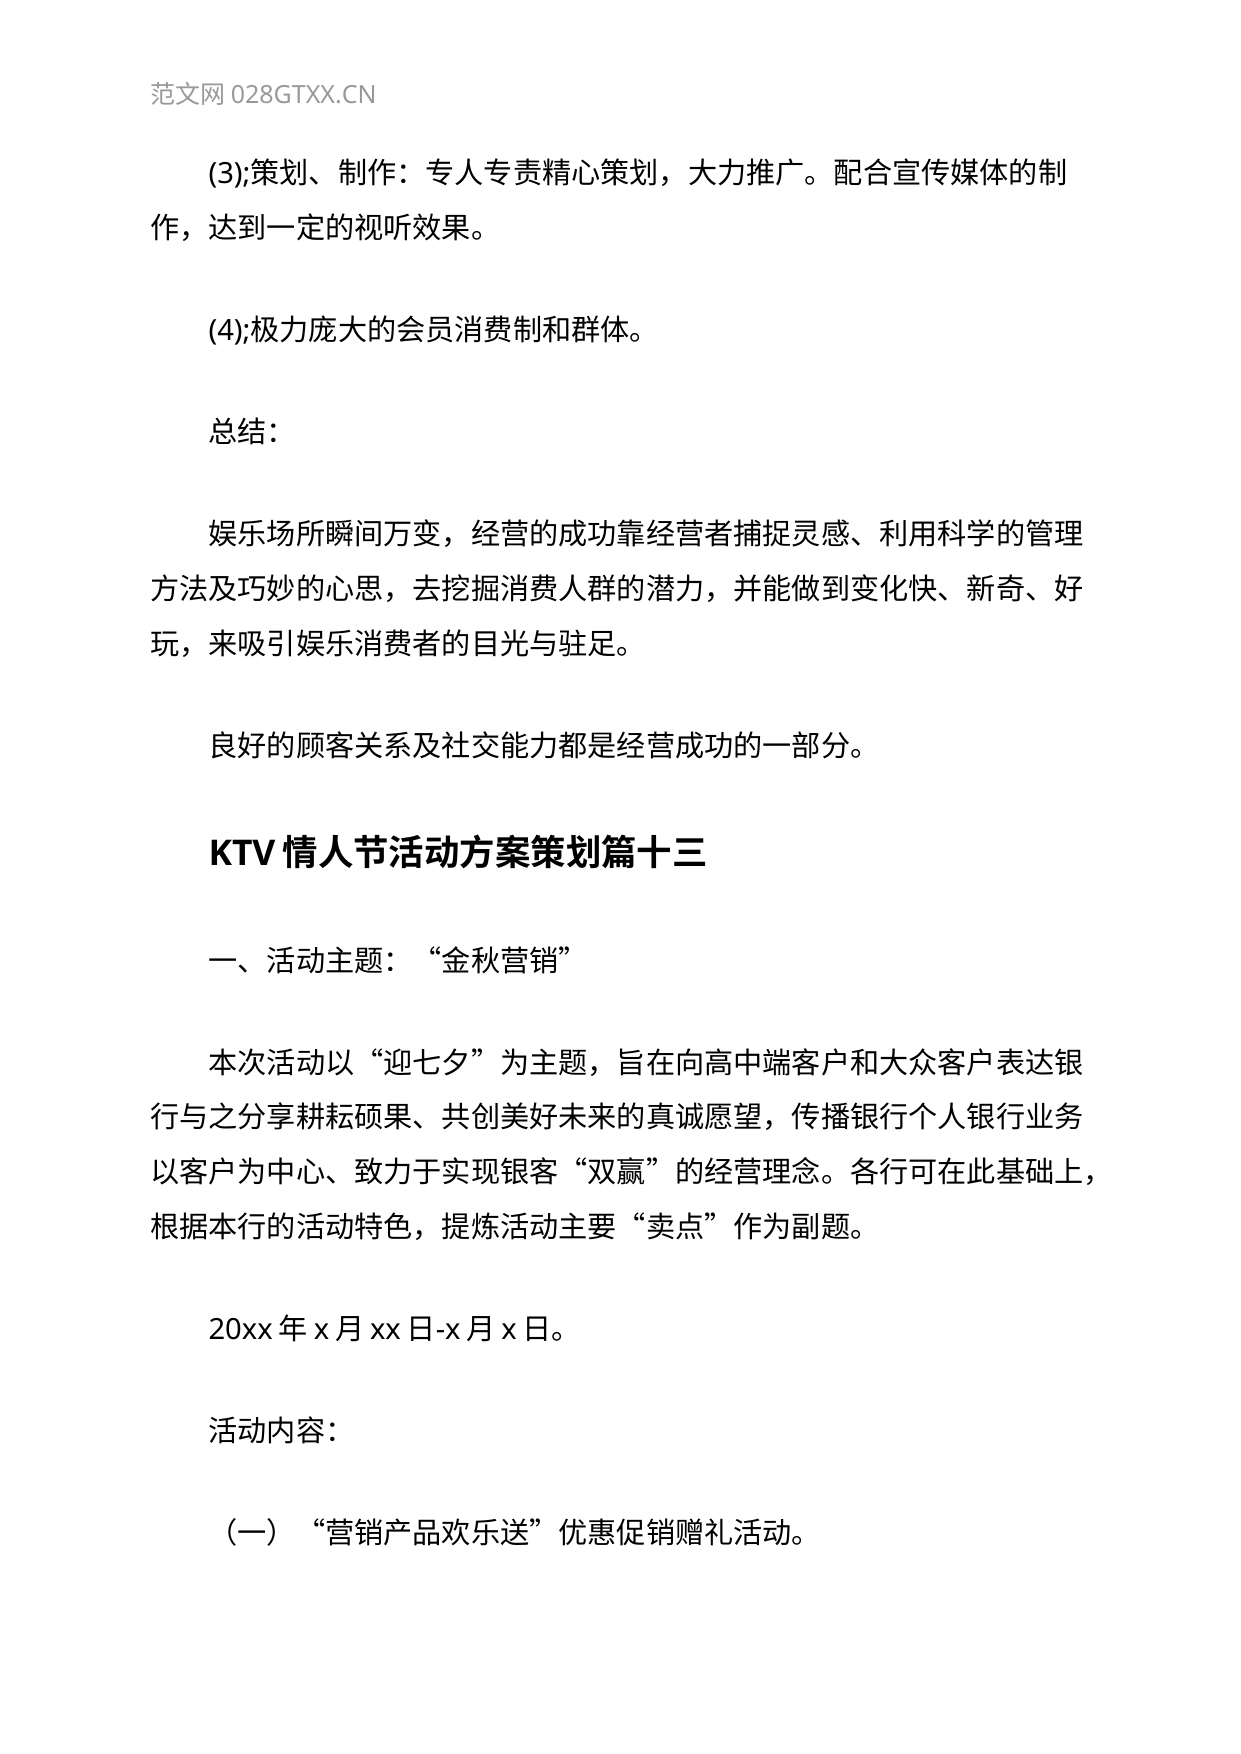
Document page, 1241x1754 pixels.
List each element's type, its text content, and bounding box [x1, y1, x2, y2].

text 20xx年x月xx日-x月x日。 [150, 1306, 1090, 1348]
text （一）“营销产品欢乐送”优惠促销赠礼活动。 [150, 1509, 1090, 1552]
text KTV情人节活动方案策划篇十三 [150, 824, 1090, 875]
text 本次活动以“迎七夕”为主题，旨在向高中端客户和大众客户表达银行与之分享耕耘硕果、共创美好未来的真诚愿望，传播银行个人银行业务以客户为中心、致力于实现银客“双赢”的经营理念。各行可在此基础上，根据本行的活动特色，提炼活动主要“卖点”作为副题。 [150, 1039, 1090, 1246]
text (4);极力庞大的会员消费制和群体。 [150, 307, 1090, 349]
text 良好的顾客关系及社交能力都是经营成功的一部分。 [150, 722, 1090, 764]
text 一、活动主题：“金秋营销” [150, 937, 1090, 980]
text 总结： [150, 409, 1090, 451]
text 娱乐场所瞬间万变，经营的成功靠经营者捕捉灵感、利用科学的管理方法及巧妙的心思，去挖掘消费人群的潜力，并能做到变化快、新奇、好玩，来吸引娱乐消费者的目光与驻足。 [150, 511, 1090, 663]
text (3);策划、制作：专人专责精心策划，大力推广。配合宣传媒体的制作，达到一定的视听效果。 [150, 150, 1090, 247]
text 活动内容： [150, 1408, 1090, 1450]
